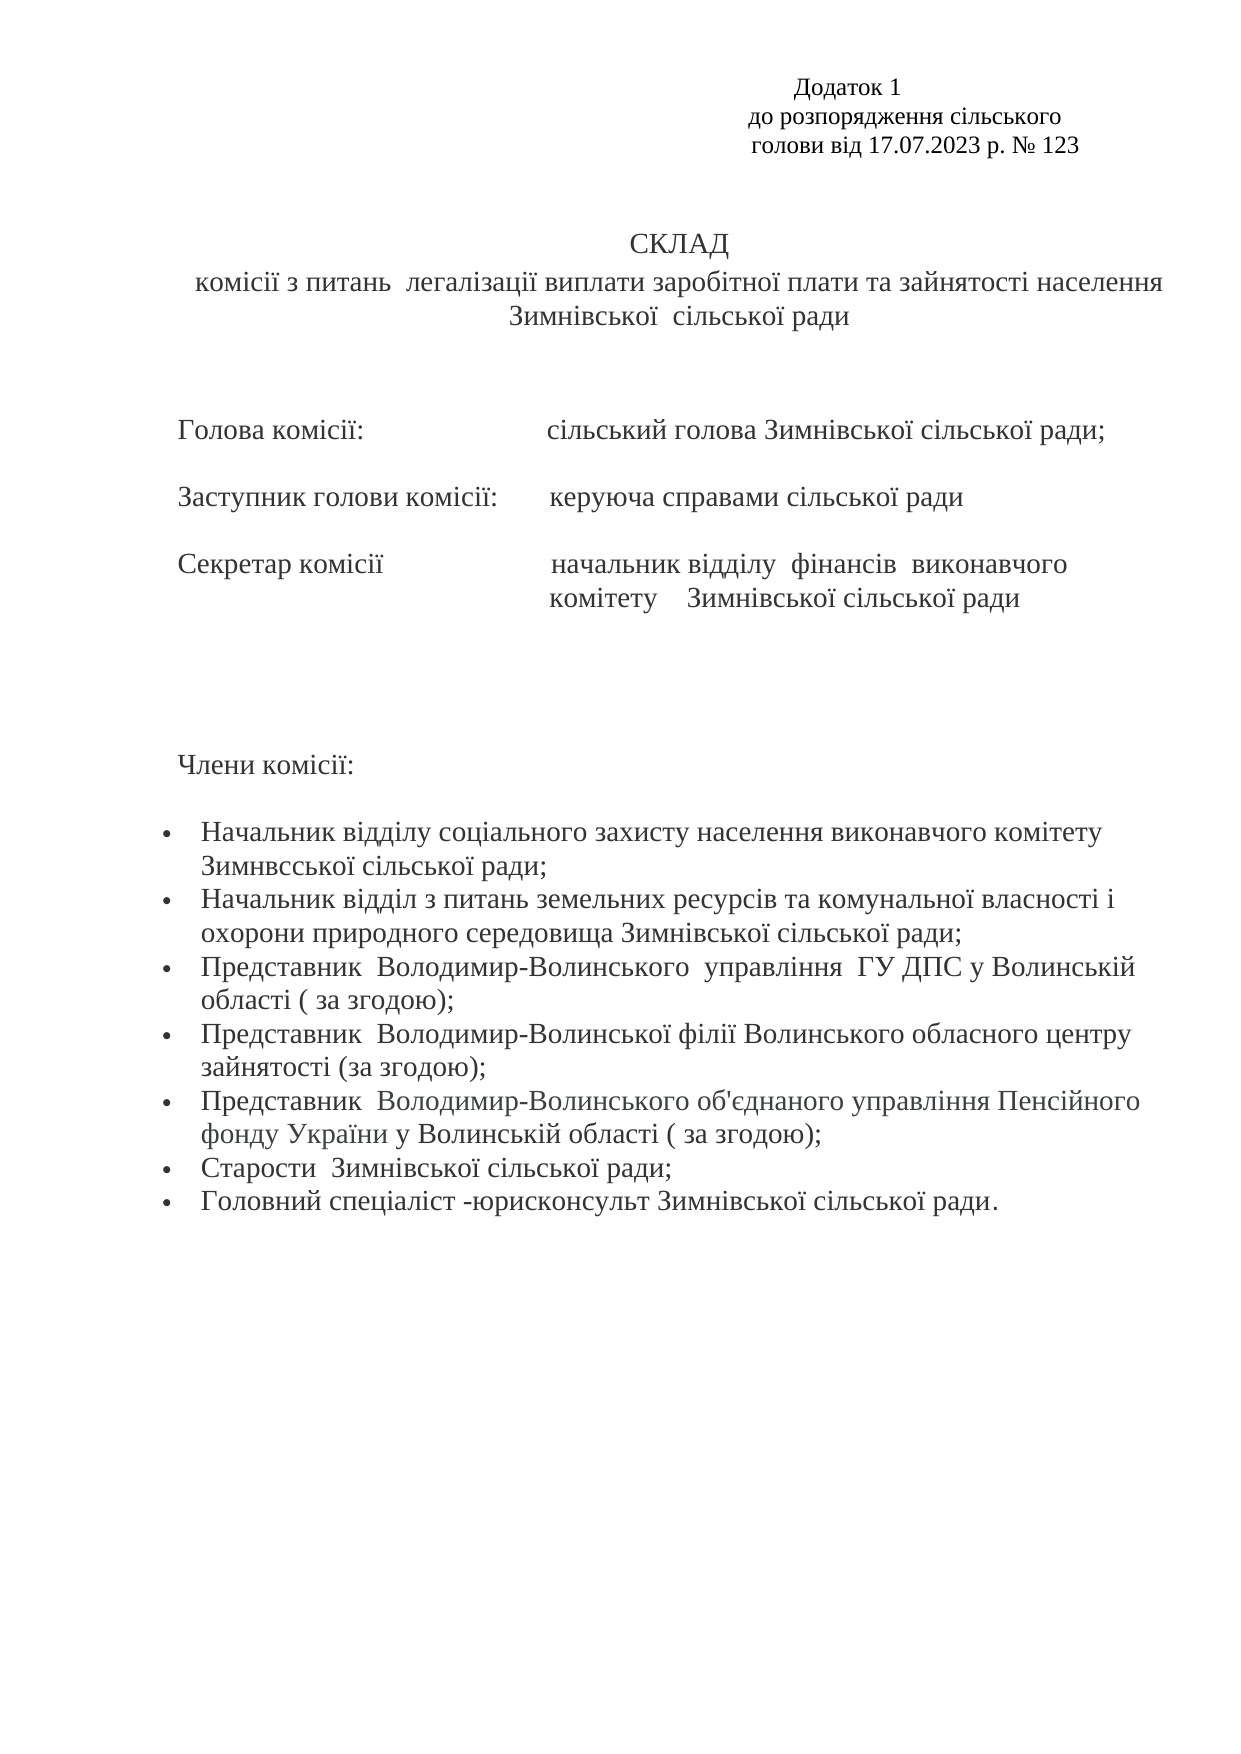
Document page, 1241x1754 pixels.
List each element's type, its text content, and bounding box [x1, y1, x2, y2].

list Старости Зимнівської сільської ради; [163, 1150, 1158, 1183]
text Заступник голови комісії: керуюча справами сільської ради [177, 479, 1181, 513]
list Головний спеціаліст -юрисконсульт Зимнівської сільської ради. [163, 1183, 1158, 1217]
list Начальник відділ з питань земельних ресурсів та комунальної власності і охорони природного середовища Зимнівської сільської ради; [163, 882, 1158, 949]
list Представник Володимир-Волинської філії Волинського обласного центру зайнятості (за згодою); [163, 1016, 1158, 1083]
list Представник Володимир-Волинського об'єднаного управління Пенсійного фонду України у Волинській області ( за згодою); [163, 1083, 376, 1150]
list Представник Володимир-Волинського об'єднаного управління Пенсійного фонду України у Волинській області ( за згодою); [388, 1083, 1158, 1150]
text Додаток 1 [177, 72, 1181, 101]
list Представник Володимир-Волинського управління ГУ ДПС у Волинській області ( за згодою); [163, 949, 1158, 1016]
text Голова комісії: сільський голова Зимнівської сільської ради; [177, 412, 1181, 446]
text комісії з питань легалізації виплати заробітної плати та зайнятості населення Зимнівської сільської ради [177, 264, 1181, 332]
text комітету Зимнівської сільської ради [177, 580, 1181, 613]
text Секретар комісії начальник відділу фінансів виконавчого [177, 546, 1181, 580]
list Начальник відділу соціального захисту населення виконавчого комітету Зимнвсської сільської ради; [163, 814, 1158, 882]
text Члени комісії: [177, 747, 1181, 781]
text СКЛАД [177, 226, 1181, 259]
text до розпорядження сільського голови від 17.07.2023 р. № 123 [177, 101, 1181, 159]
